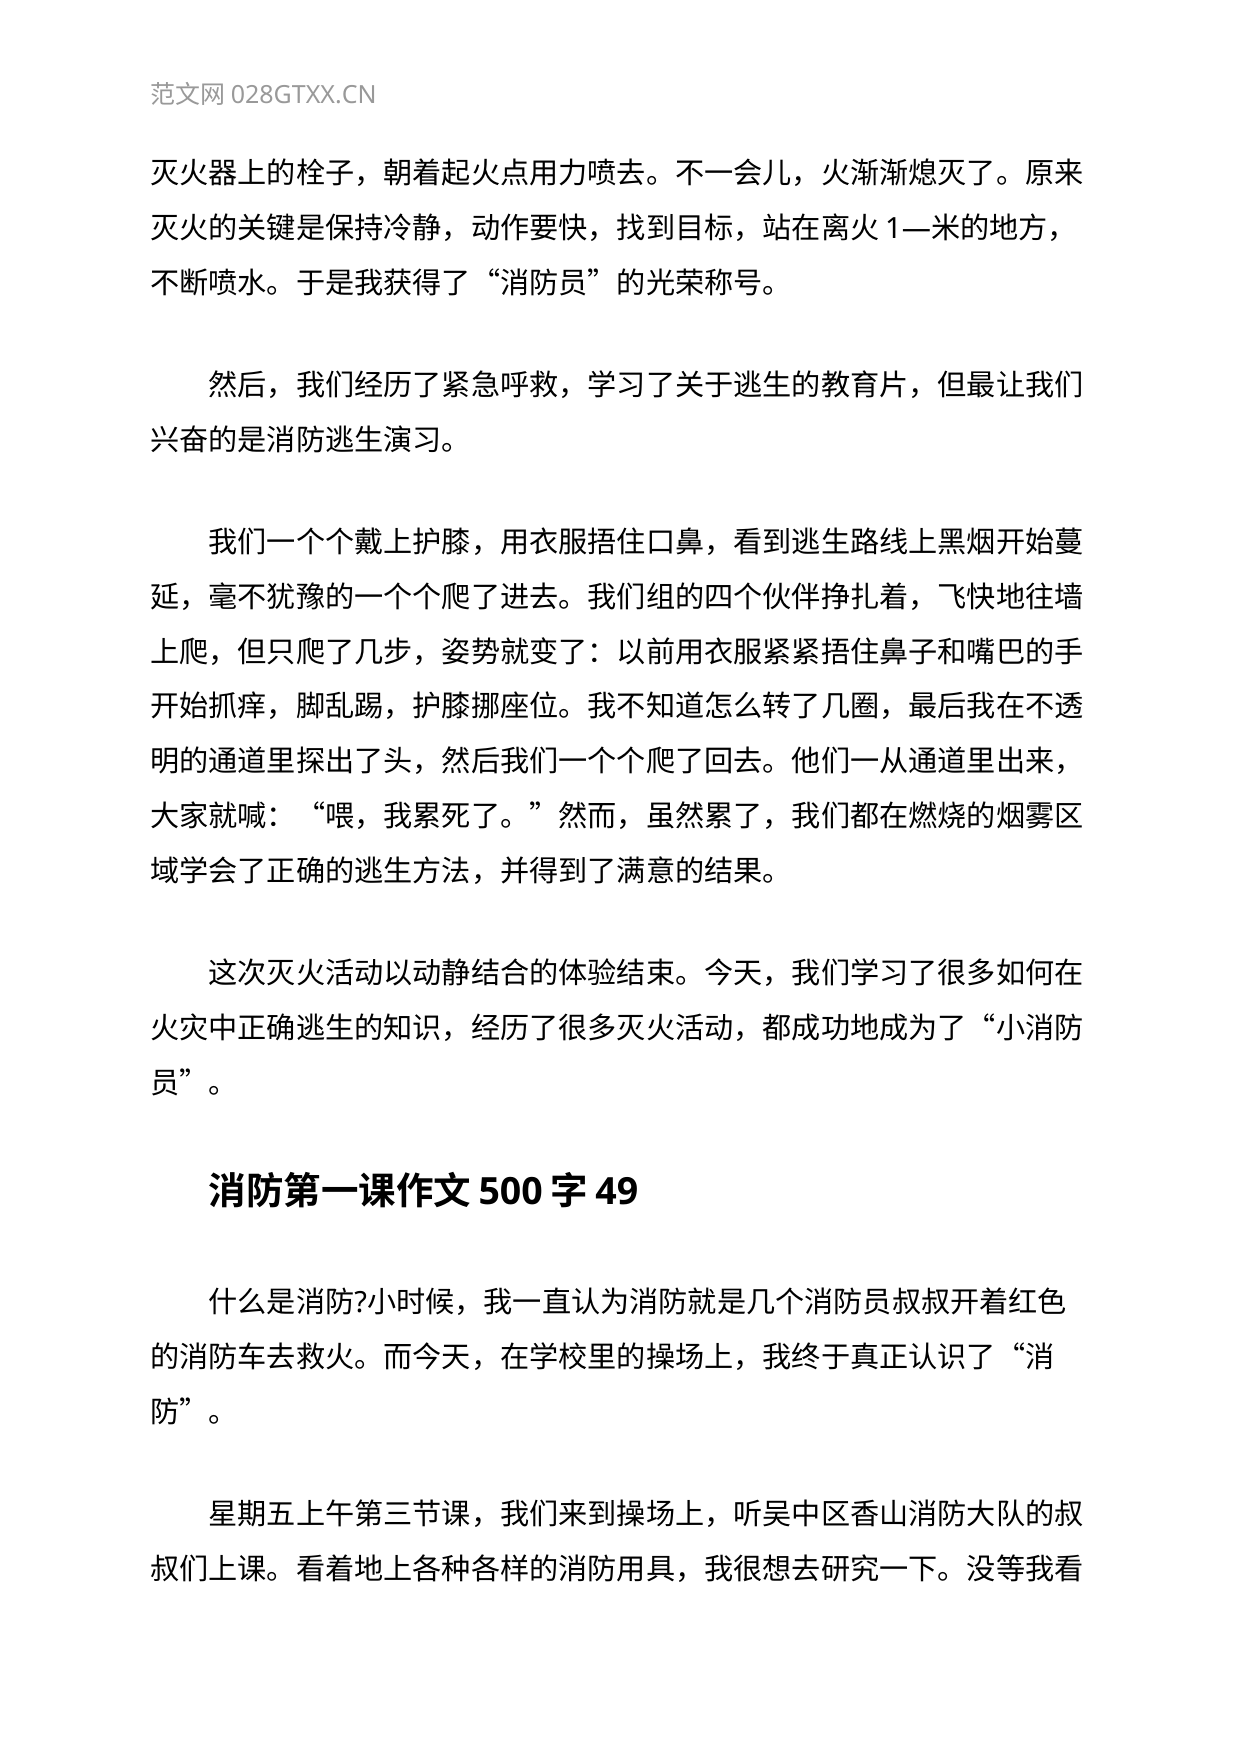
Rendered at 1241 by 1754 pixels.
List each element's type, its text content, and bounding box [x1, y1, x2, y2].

text 这次灭火活动以动静结合的体验结束。今天，我们学习了很多如何在火灾中正确逃生的知识，经历了很多灭火活动，都成功地成为了“小消防员”。 [150, 949, 1090, 1102]
text 什么是消防?小时候，我一直认为消防就是几个消防员叔叔开着红色的消防车去救火。而今天，在学校里的操场上，我终于真正认识了“消防”。 [150, 1279, 1090, 1431]
text 然后，我们经历了紧急呼救，学习了关于逃生的教育片，但最让我们兴奋的是消防逃生演习。 [150, 362, 1090, 459]
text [150, 1490, 1090, 1587]
text 消防第一课作文500字49 [150, 1161, 1090, 1216]
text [150, 150, 1090, 302]
text 我们一个个戴上护膝，用衣服捂住口鼻，看到逃生路线上黑烟开始蔓延，毫不犹豫的一个个爬了进去。我们组的四个伙伴挣扎着，飞快地往墙上爬，但只爬了几步，姿势就变了：以前用衣服紧紧捂住鼻子和嘴巴的手开始抓痒，脚乱踢，护膝挪座位。我不知道怎么转了几圈，最后我在不透明的通道里探出了头，然后我们一个个爬了回去。他们一从通道里出来，大家就喊：“喂，我累死了。”然而，虽然累了，我们都在燃烧的烟雾区域学会了正确的逃生方法，并得到了满意的结果。 [150, 518, 1090, 890]
